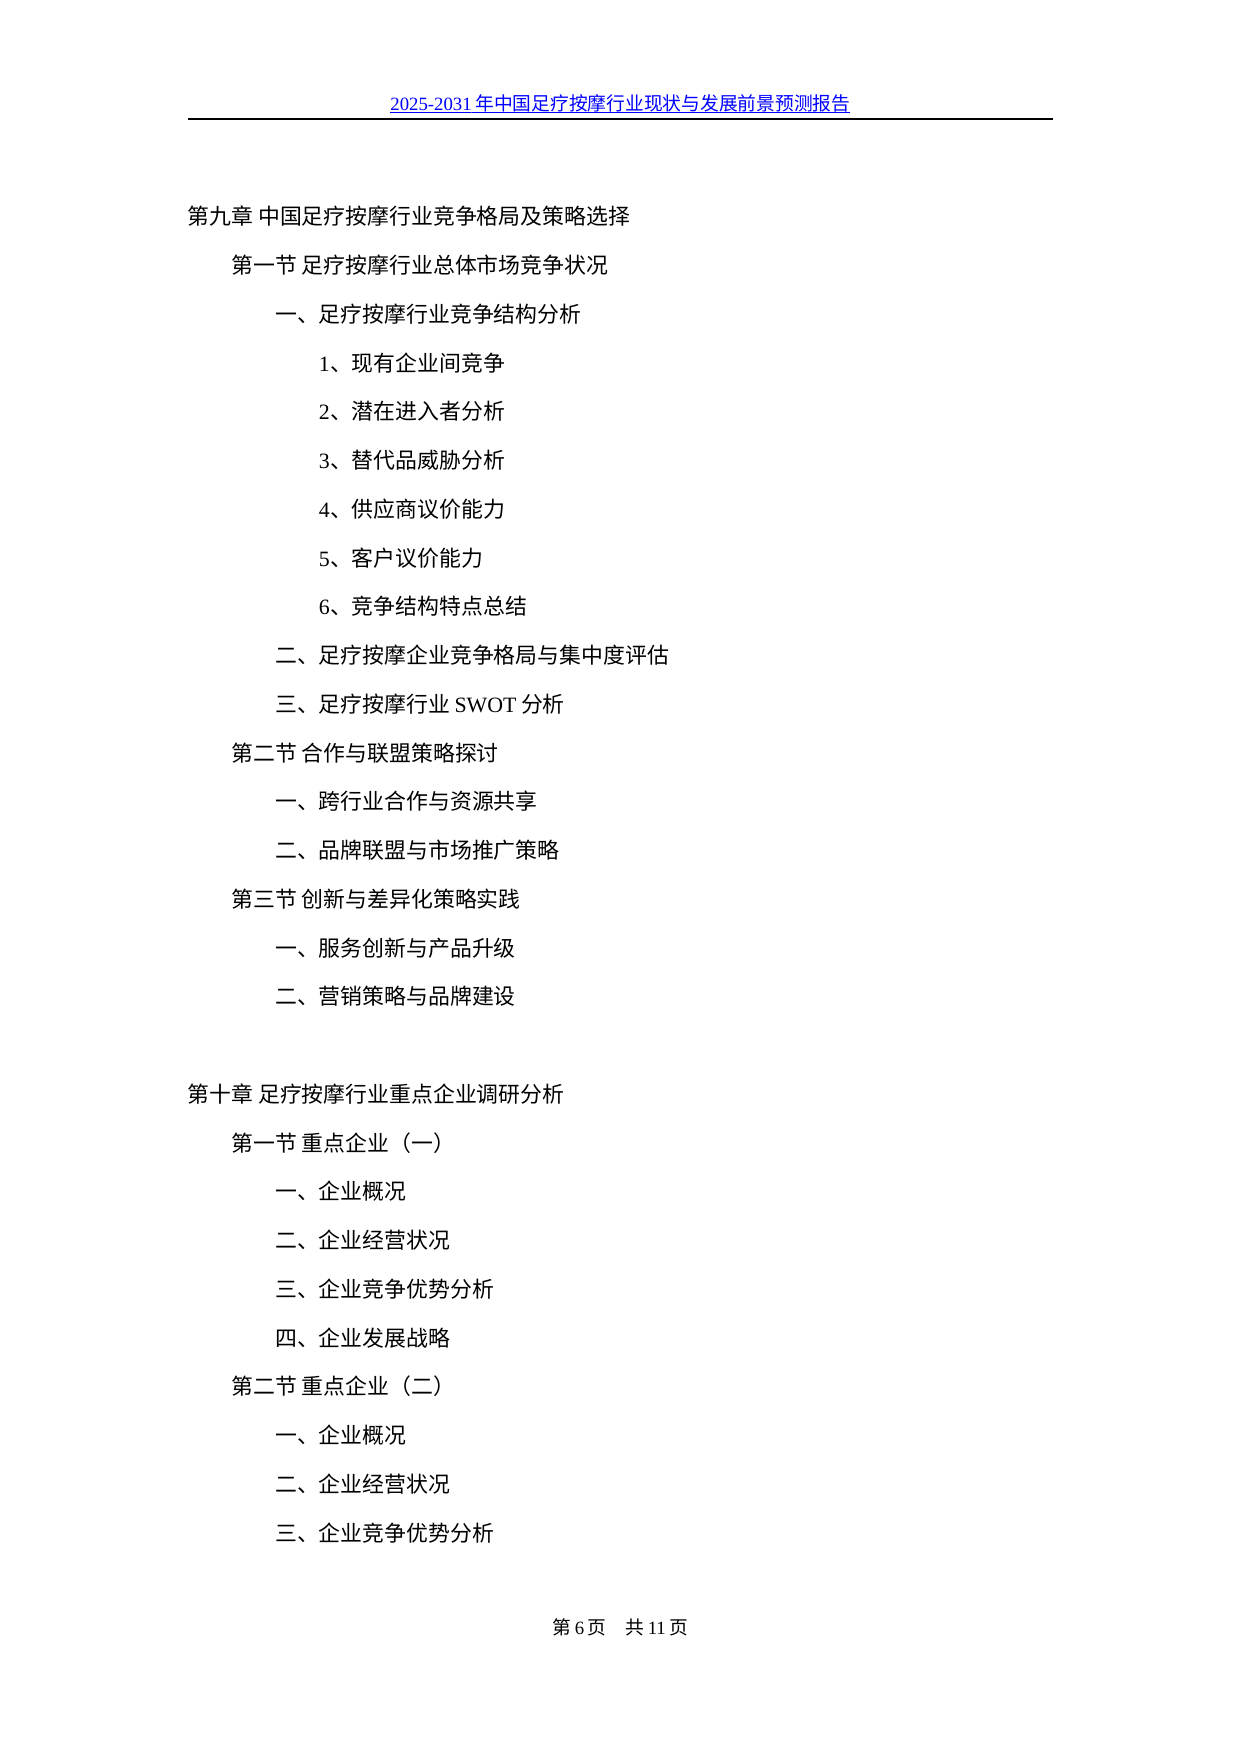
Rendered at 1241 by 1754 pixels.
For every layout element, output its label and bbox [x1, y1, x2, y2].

text [187, 150, 1053, 1548]
